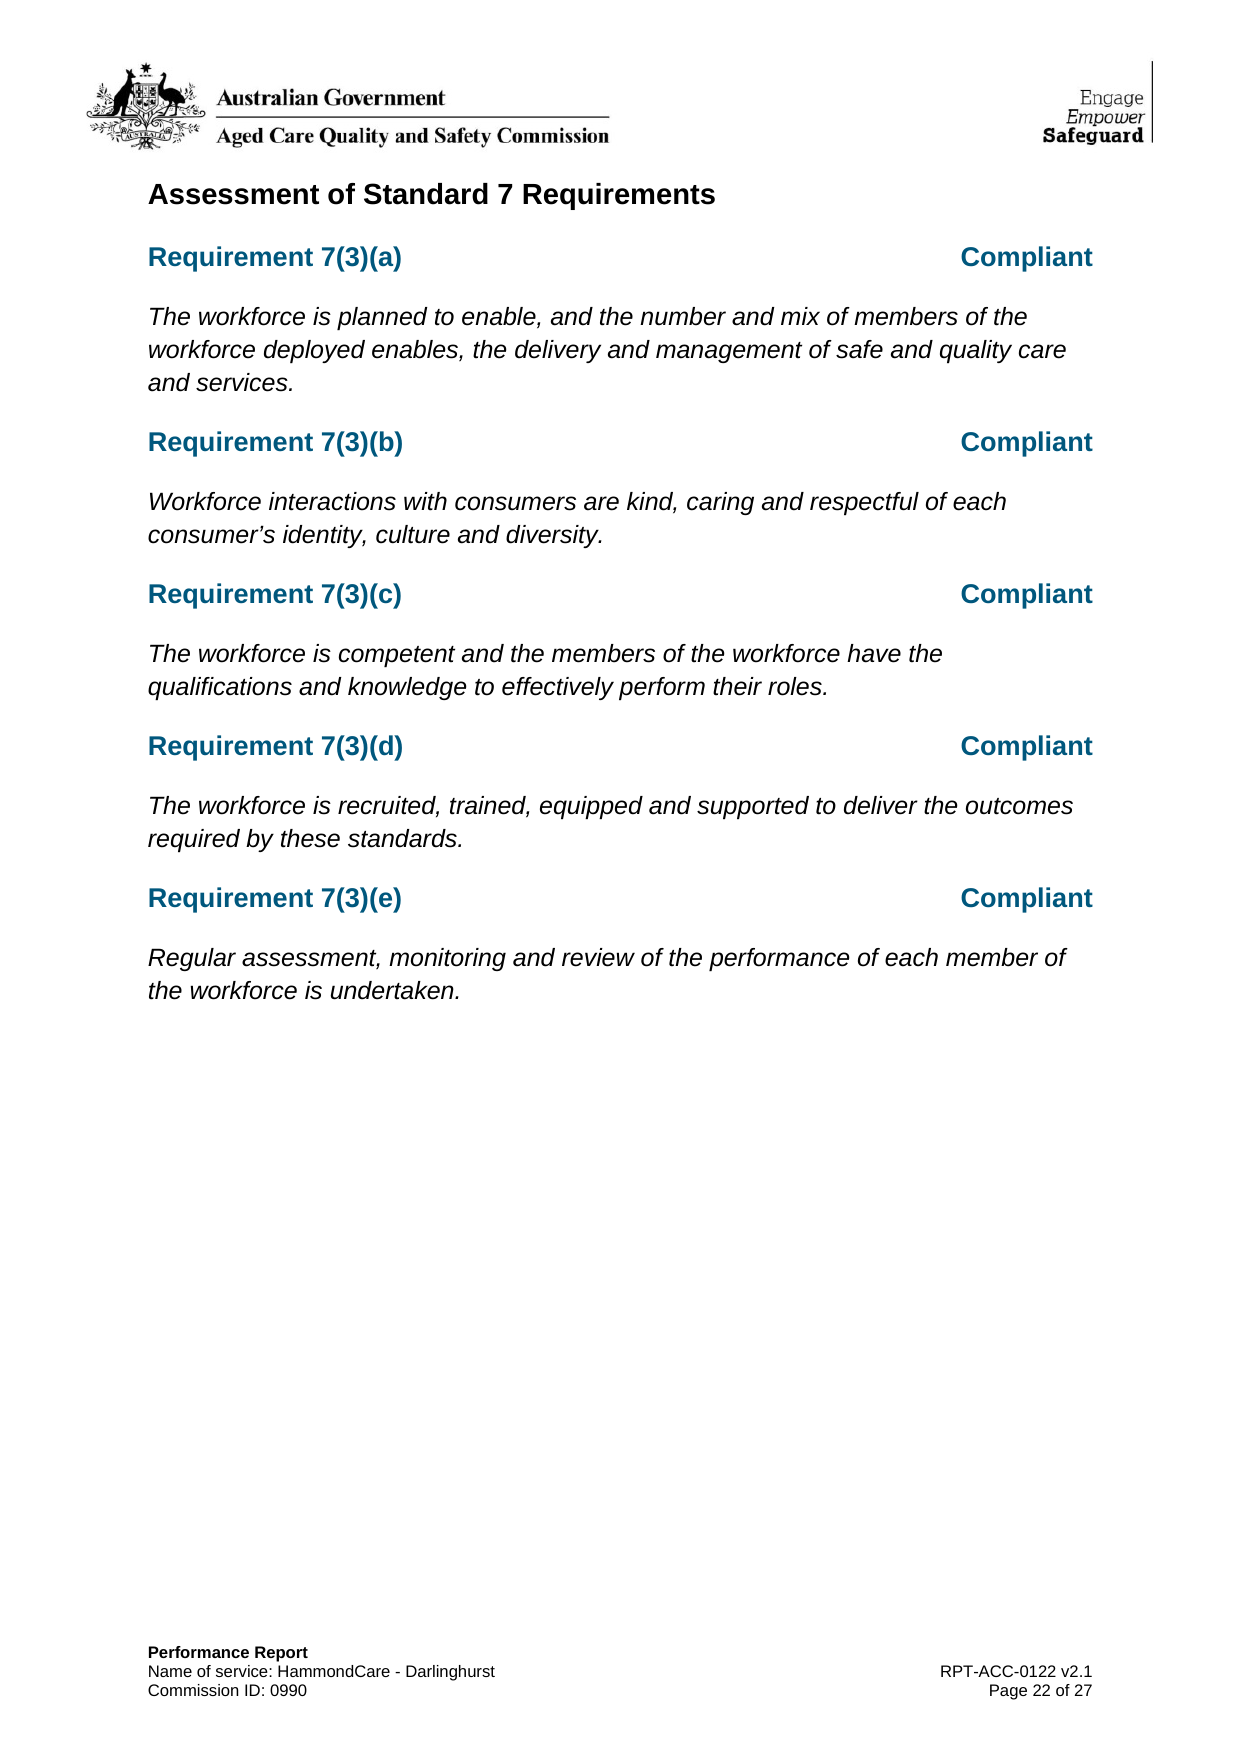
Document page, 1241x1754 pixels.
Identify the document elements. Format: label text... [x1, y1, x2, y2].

subtitle Assessment of Standard 7 Requirements [148, 177, 1092, 211]
subtitle Requirement 7(3)(d) Compliant [148, 730, 1092, 761]
text The workforce is planned to enable, and the number and mix of members of the workforce deployed enables, the delivery and management of safe and quality care and services. [148, 302, 1092, 396]
text The workforce is recruited, trained, equipped and supported to deliver the outcomes required by these standards. [148, 791, 1092, 852]
subtitle Requirement 7(3)(a) Compliant [148, 241, 1092, 272]
text Workforce interactions with consumers are kind, caring and respectful of each consumer’s identity, culture and diversity. [148, 487, 1092, 548]
text Regular assessment, monitoring and review of the performance of each member of the workforce is undertaken. [148, 943, 1092, 1004]
subtitle Requirement 7(3)(b) Compliant [148, 426, 1092, 457]
text The workforce is competent and the members of the workforce have the qualifications and knowledge to effectively perform their roles. [148, 639, 1092, 700]
subtitle Requirement 7(3)(c) Compliant [148, 578, 1092, 609]
subtitle Requirement 7(3)(e) Compliant [148, 882, 1092, 913]
picture [0, 1, 1241, 171]
